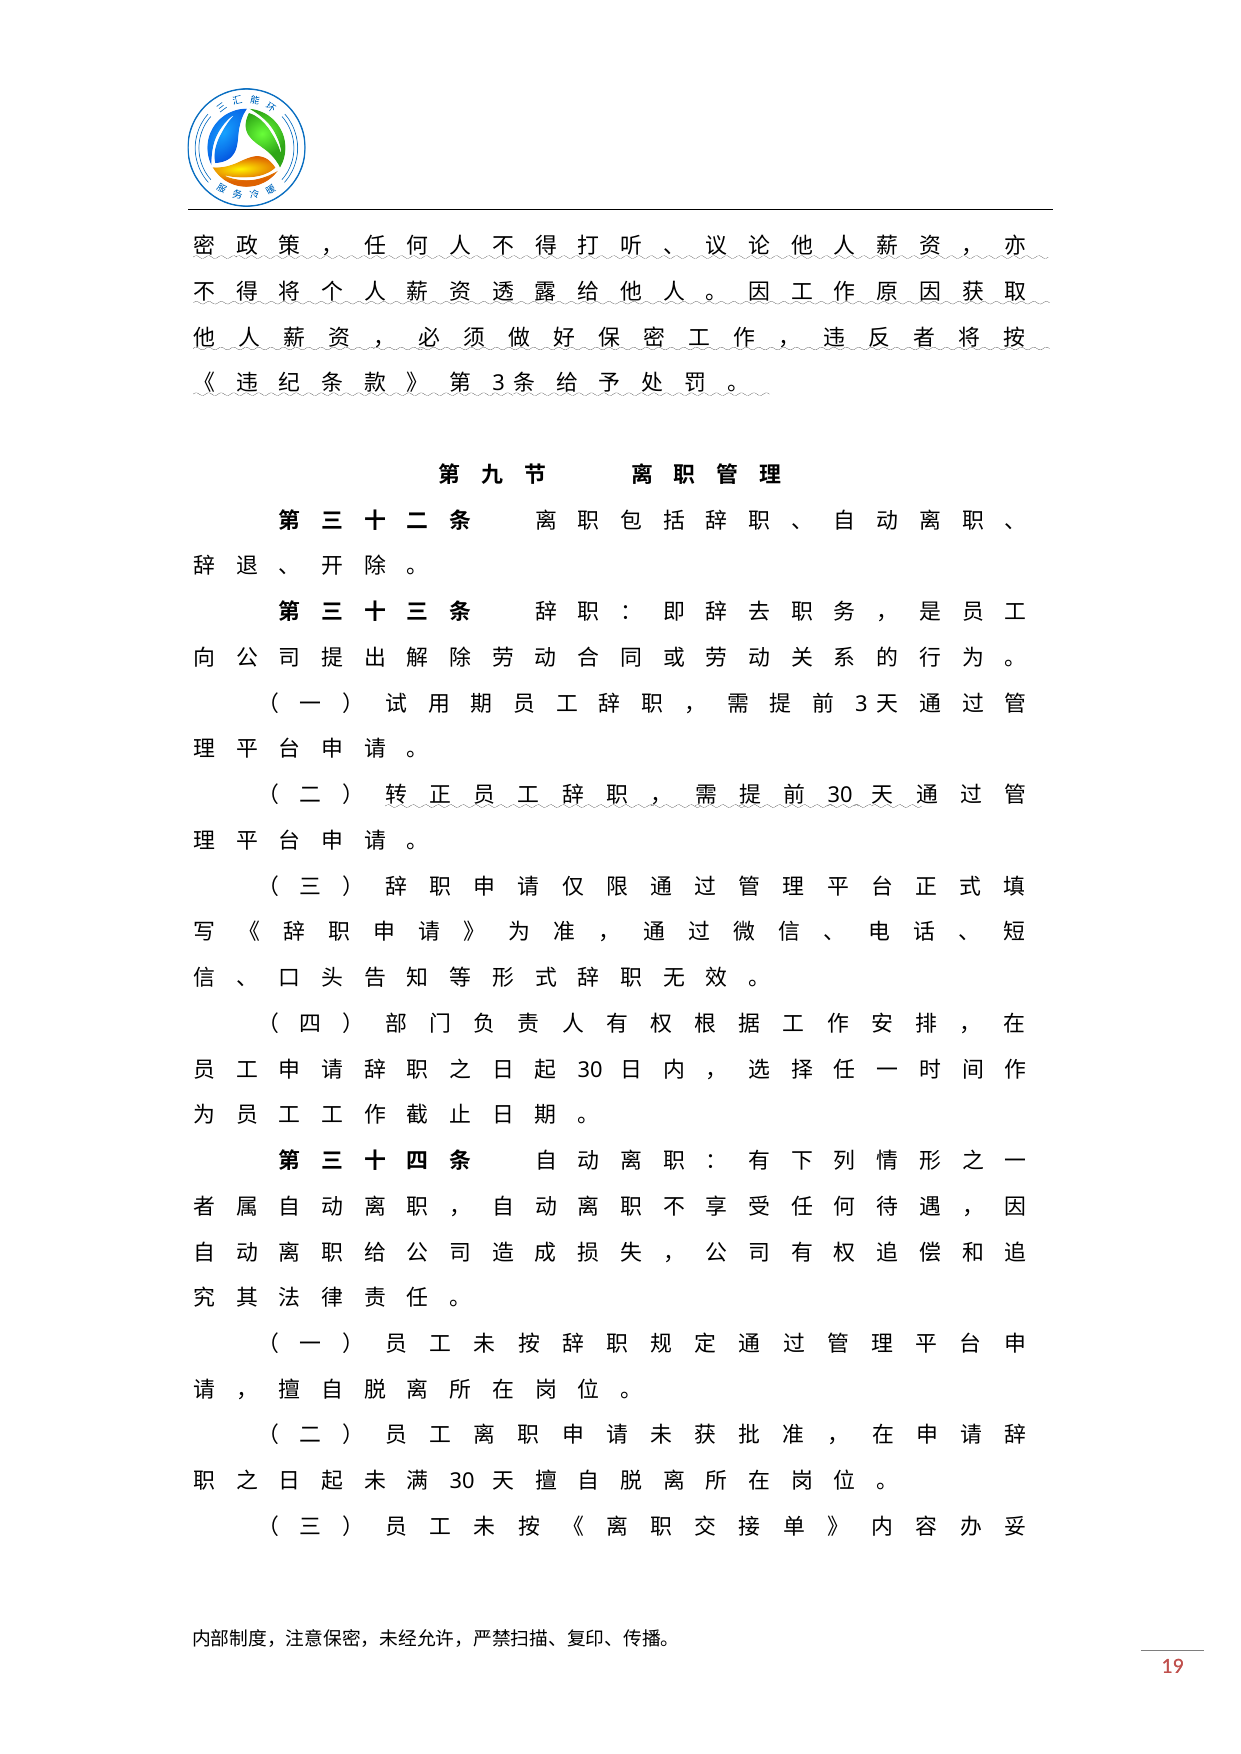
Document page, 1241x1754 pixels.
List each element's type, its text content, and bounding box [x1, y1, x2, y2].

list 薪资保密：公司实施薪资保密政策，任何人不得打听、议论他人薪资，亦不得将个人薪资透露给他人。因工作原因获取他人薪资，必须做好保密工作，违反者将按《违纪条款》第3条给予处罚。 [193, 302, 1047, 349]
list 离职包括辞职、自动离职、辞退、开除。 [193, 496, 1047, 587]
list 员工未按辞职规定通过管理平台申请，擅自脱离所在岗位。 [193, 1319, 1047, 1410]
list 员工离职申请未获批准，在申请辞职之日起未满30天擅自脱离所在岗位。 [193, 1410, 1047, 1502]
list 薪资保密：公司实施薪资保密政策，任何人不得打听、议论他人薪资，亦不得将个人薪资透露给他人。因工作原因获取他人薪资，必须做好保密工作，违反者将按《违纪条款》第3条给予处罚。 [193, 256, 1047, 303]
list 试用期员工辞职，需提前3天通过管理平台申请。 [193, 679, 1047, 770]
list 部门负责人有权根据工作安排，在员工申请辞职之日起30日内，选择任一时间作为员工工作截止日期。 [193, 999, 1047, 1136]
picture [187, 88, 306, 207]
list 自动离职：有下列情形之一者属自动离职，自动离职不享受任何待遇，因自动离职给公司造成损失，公司有权追偿和追究其法律责任。 [193, 1136, 1047, 1319]
list 辞职申请仅限通过管理平台正式填写《辞职申请》为准，通过微信、电话、短信、口头告知等形式辞职无效。 [193, 862, 1047, 999]
list 薪资保密：公司实施薪资保密政策，任何人不得打听、议论他人薪资，亦不得将个人薪资透露给他人。因工作原因获取他人薪资，必须做好保密工作，违反者将按《违纪条款》第3条给予处罚。 [193, 348, 1047, 404]
list 薪资保密：公司实施薪资保密政策，任何人不得打听、议论他人薪资，亦不得将个人薪资透露给他人。因工作原因获取他人薪资，必须做好保密工作，违反者将按《违纪条款》第3条给予处罚。 [193, 221, 1047, 258]
list 辞职：即辞去职务，是员工向公司提出解除劳动合同或劳动关系的行为。 [193, 587, 1047, 679]
list 员工未按《离职交接单》内容办妥离职交接而擅自脱离所在岗位。 [193, 1502, 1047, 1548]
list 转正员工辞职，需提前30天通过管理平台申请。 [193, 770, 1047, 862]
subtitle 离职管理 [193, 450, 1047, 496]
